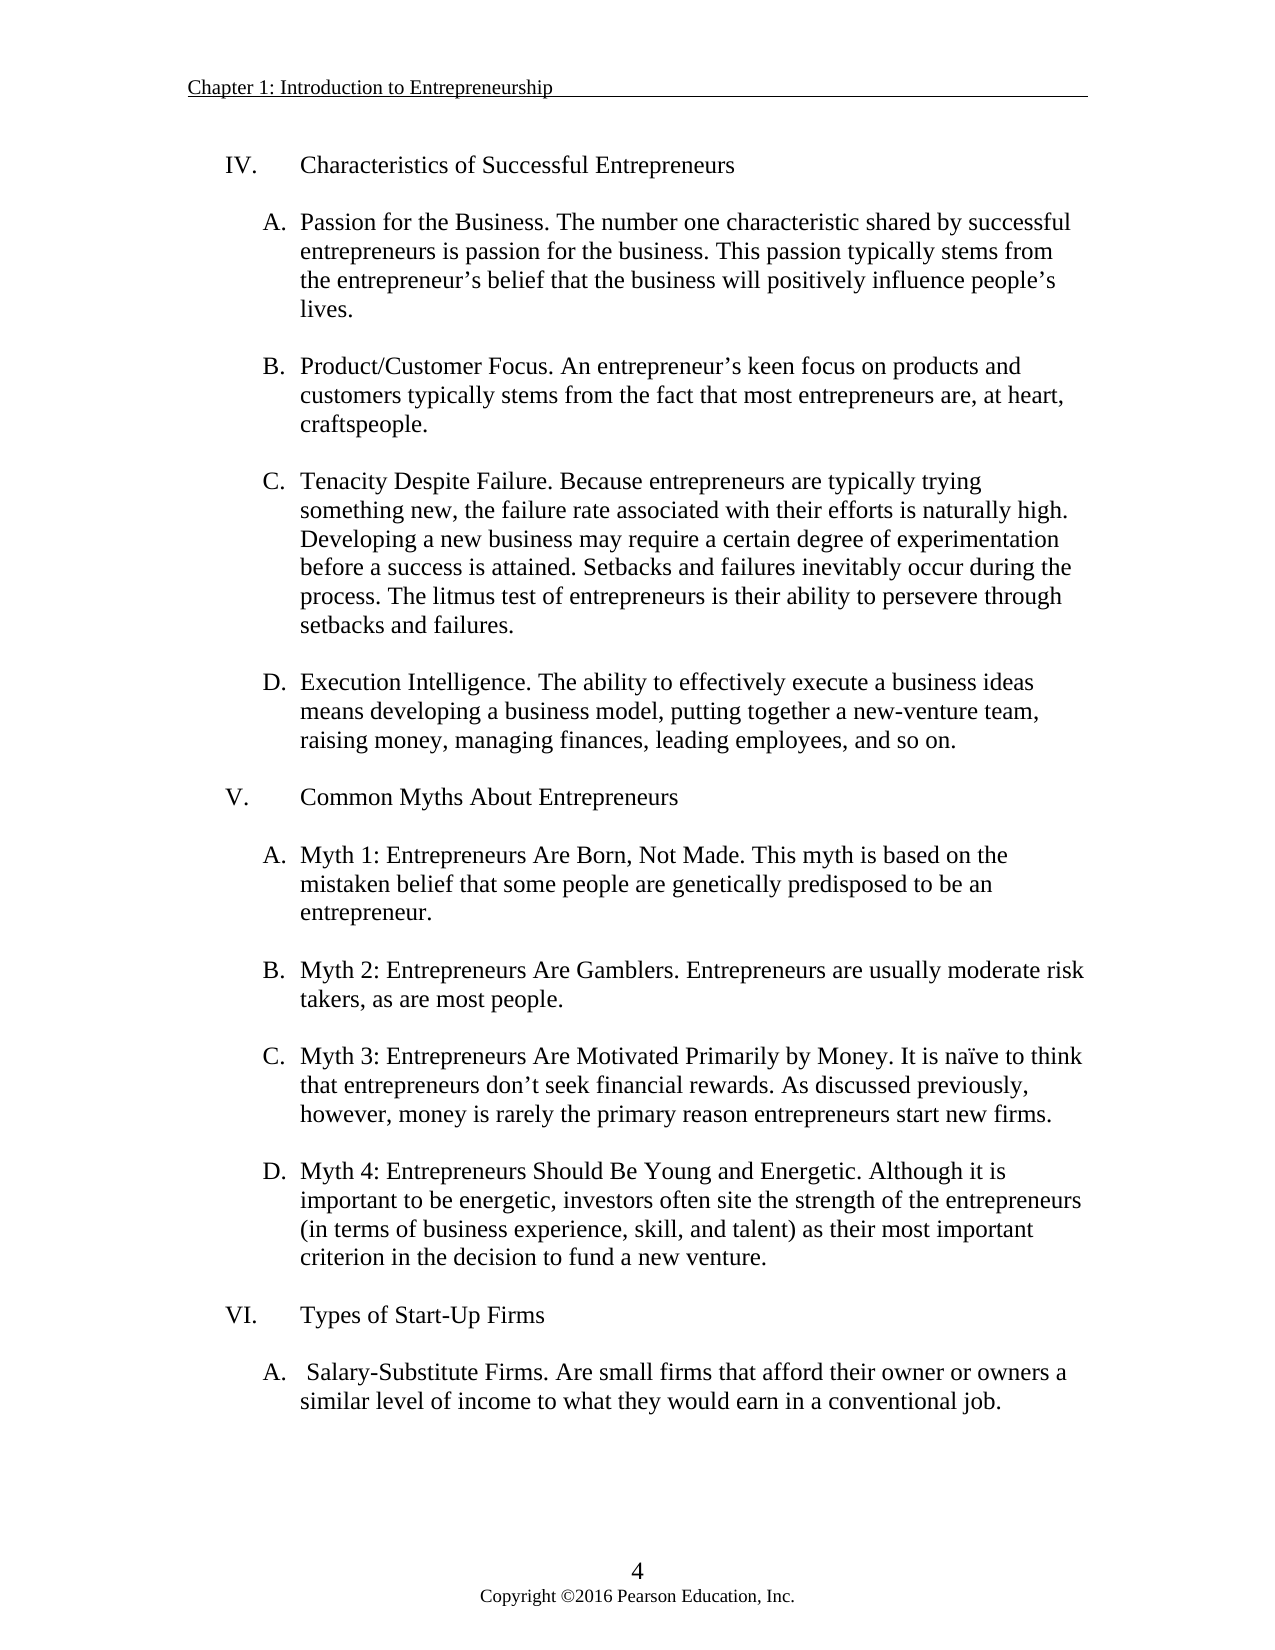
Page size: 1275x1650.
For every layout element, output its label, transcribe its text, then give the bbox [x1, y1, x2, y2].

list Product/Customer Focus. An entrepreneur’s keen focus on products and customers typically stems from the fact that most entrepreneurs are, at heart, craftspeople. [262, 351, 1087, 437]
list Execution Intelligence. The ability to effectively execute a business ideas means developing a business model, putting together a new-venture team, raising money, managing finances, leading employees, and so on. [262, 667, 1087, 754]
list Common Myths About Entrepreneurs [225, 782, 1087, 811]
list Tenacity Despite Failure. Because entrepreneurs are typically trying something new, the failure rate associated with their efforts is naturally high. Developing a new business may require a certain degree of experimentation before a success is attained. Setbacks and failures inevitably occur during the process. The litmus test of entrepreneurs is their ability to persevere through setbacks and failures. [262, 466, 1087, 639]
list Passion for the Business. The number one characteristic shared by successful entrepreneurs is passion for the business. This passion typically stems from the entrepreneur’s belief that the business will positively influence people’s lives. [262, 207, 1087, 322]
list Types of Start-Up Firms [225, 1300, 1087, 1329]
list Myth 3: Entrepreneurs Are Motivated Primarily by Money. It is naïve to think that entrepreneurs don’t seek financial rewards. As discussed previously, however, money is rarely the primary reason entrepreneurs start new firms. [262, 1041, 1087, 1127]
list Characteristics of Successful Entrepreneurs [225, 150, 1087, 179]
list Myth 1: Entrepreneurs Are Born, Not Made. This myth is based on the mistaken belief that some people are genetically predisposed to be an entrepreneur. [262, 840, 1087, 926]
list Myth 2: Entrepreneurs Are Gamblers. Entrepreneurs are usually moderate risk takers, as are most people. [262, 955, 1087, 1012]
list Salary-Substitute Firms. Are small firms that afford their owner or owners a similar level of income to what they would earn in a conventional job. [262, 1357, 1087, 1415]
list Myth 4: Entrepreneurs Should Be Young and Energetic. Although it is important to be energetic, investors often site the strength of the entrepreneurs (in terms of business experience, skill, and talent) as their most important criterion in the decision to fund a new venture. [262, 1156, 1087, 1271]
